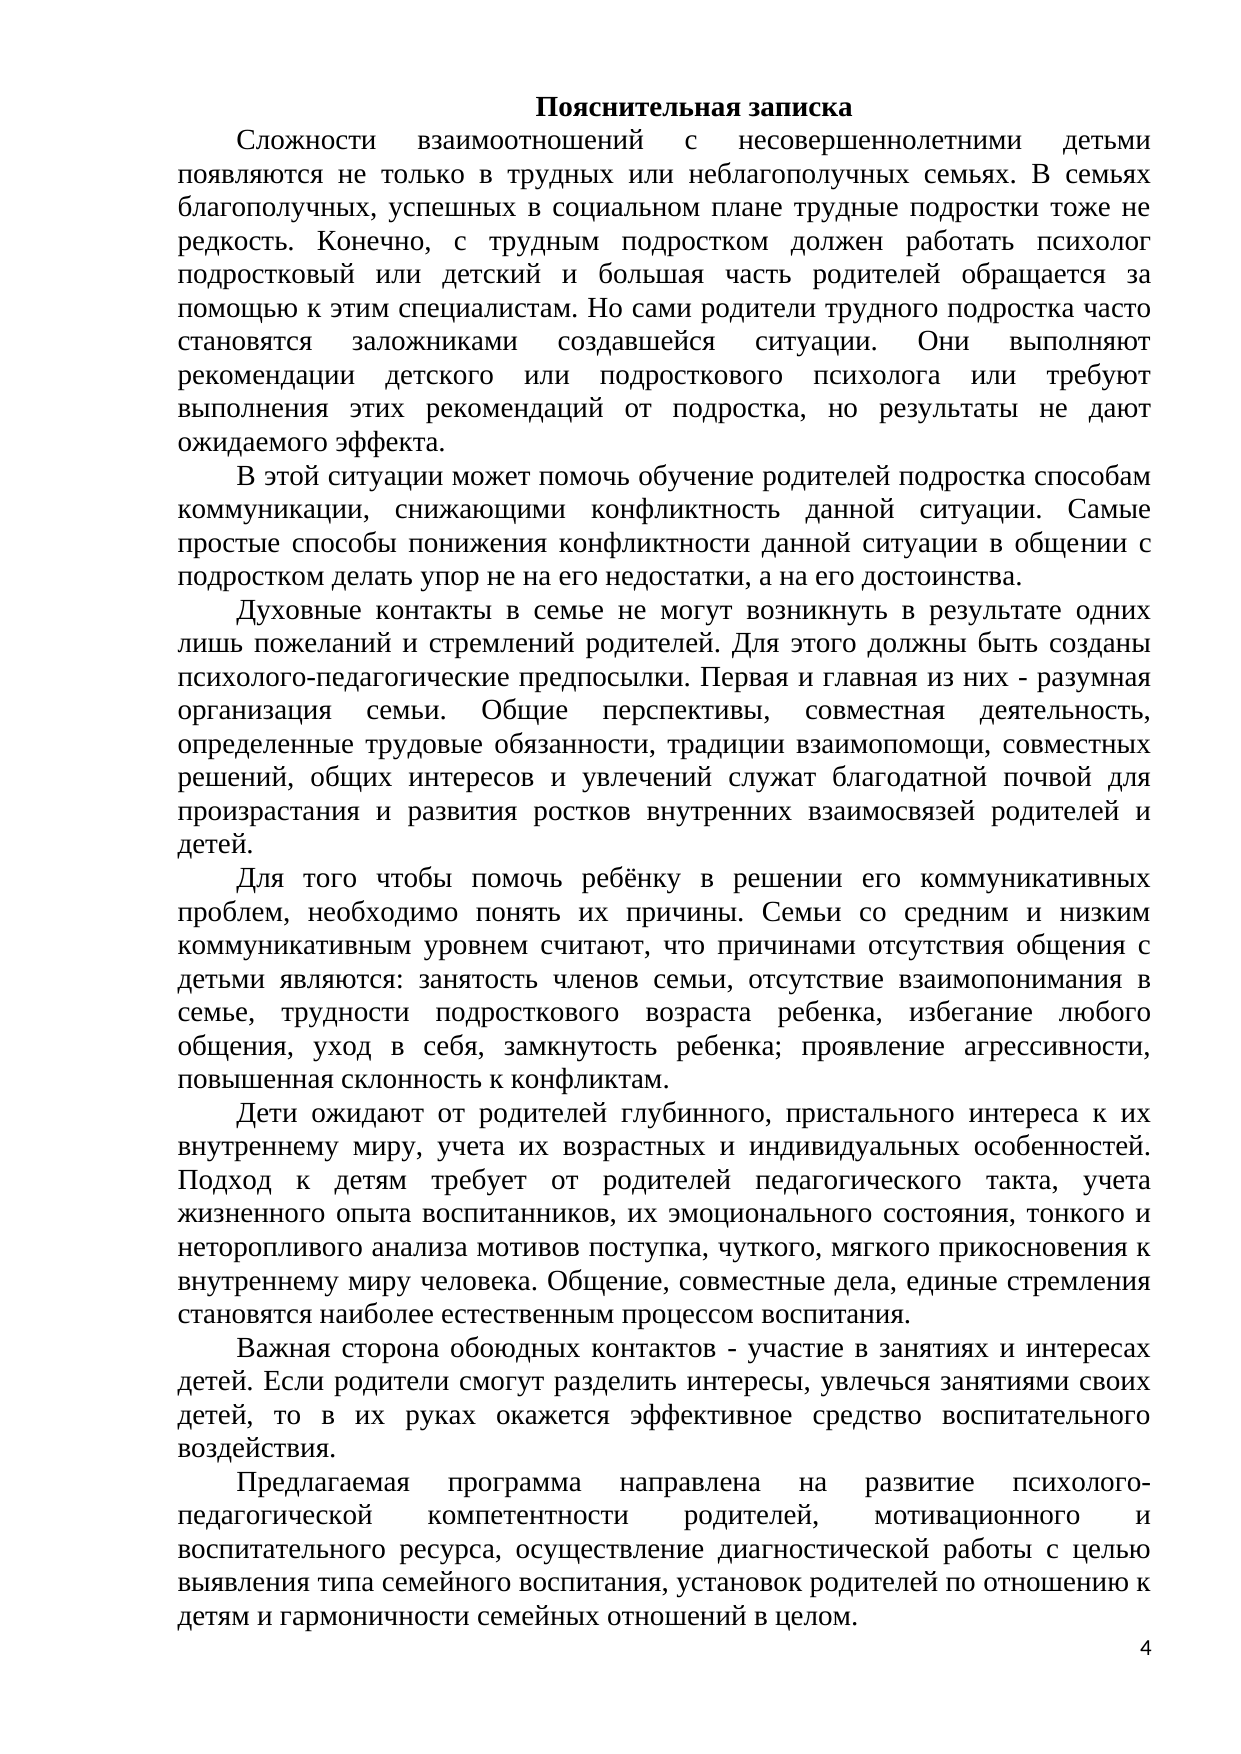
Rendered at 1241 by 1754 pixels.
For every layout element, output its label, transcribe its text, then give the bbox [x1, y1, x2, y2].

text Сложности взаимоотношений с несовершеннолетними детьми появляются не только в трудных или неблагополучных семьях. В семьях благополучных, успешных в социальном плане трудные подростки тоже не редкость. Конечно, с трудным подростком должен работать психолог подростковый или детский и большая часть родителей обращается за помощью к этим специалистам. Но сами родители трудного подростка часто становятся заложниками создавшейся ситуации. Они выполняют рекомендации детского или подросткового психолога или требуют выполнения этих рекомендаций от подростка, но результаты не дают ожидаемого эффекта. [177, 122, 1152, 458]
text Для того чтобы помочь ребёнку в решении его коммуникативных проблем, необходимо понять их причины. Семьи со средним и низким коммуникативным уровнем считают, что причинами отсутствия общения с детьми являются: занятость членов семьи, отсутствие взаимопонимания в семье, трудности подросткового возраста ребенка, избегание любого общения, уход в себя, замкнутость ребенка; проявление агрессивности, повышенная склонность к конфликтам. [177, 860, 1152, 1095]
text Пояснительная записка [177, 89, 1152, 122]
text В этой ситуации может помочь обучение родителей подростка способам коммуникации, снижающими конфликтность данной ситуации. Самые простые способы понижения конфликтности данной ситуации в общении с подростком делать упор не на его недостатки, а на его достоинства. [177, 458, 1152, 592]
text Духовные контакты в семье не могут возникнуть в результате одних лишь пожеланий и стремлений родителей. Для этого должны быть созданы психолого-педагогические предпосылки. Первая и главная из них - разумная организация семьи. Общие перспективы, совместная деятельность, определенные трудовые обязанности, традиции взаимопомощи, совместных решений, общих интересов и увлечений служат благодатной почвой для произрастания и развития ростков внутренних взаимосвязей родителей и детей. [177, 592, 1152, 860]
text Предлагаемая программа направлена на развитие психолого-педагогической компетентности родителей, мотивационного и воспитательного ресурса, осуществление диагностической работы с целью выявления типа семейного воспитания, установок родителей по отношению к детям и гармоничности семейных отношений в целом. [177, 1464, 1152, 1632]
text Важная сторона обоюдных контактов - участие в занятиях и интересах детей. Если родители смогут разделить интересы, увлечься занятиями своих детей, то в их руках окажется эффективное средство воспитательного воздействия. [177, 1330, 1152, 1464]
text Дети ожидают от родителей глубинного, пристального интереса к их внутреннему миру, учета их возрастных и индивидуальных особенностей. Подход к детям требует от родителей педагогического такта, учета жизненного опыта воспитанников, их эмоционального состояния, тонкого и неторопливого анализа мотивов поступка, чуткого, мягкого прикосновения к внутреннему миру человека. Общение, совместные дела, единые стремления становятся наиболее естественным процессом воспитания. [177, 1095, 1152, 1330]
